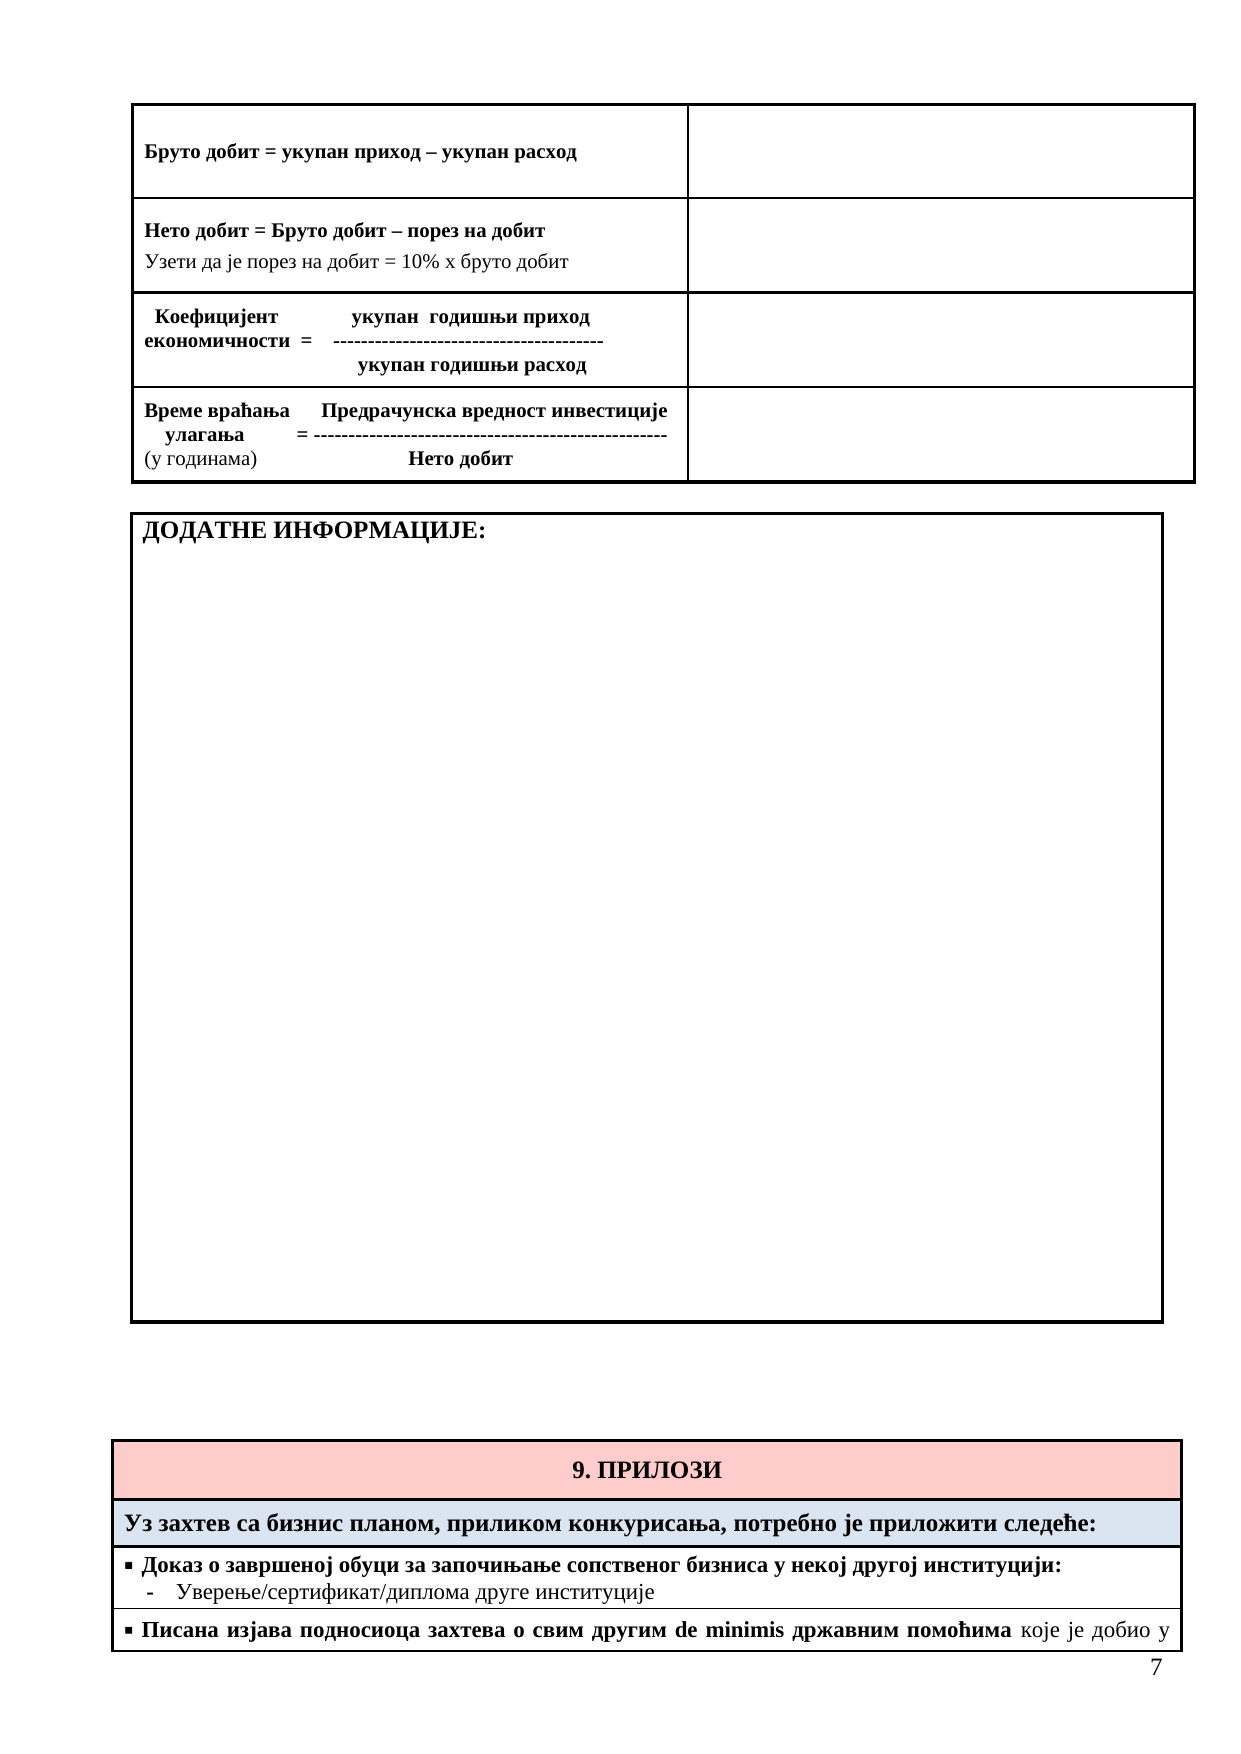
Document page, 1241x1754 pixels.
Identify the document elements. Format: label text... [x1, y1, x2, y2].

table_cell Коефицијент укупан годишњи приход економичности = --------------------------------------- укупан годишњи расход [134, 294, 687, 386]
table_header ДОДАТНЕ ИНФОРМАЦИЈЕ: [133, 515, 1161, 1320]
table_cell Нето добит = Бруто добит – порез на добит Узети да је порез на добит = 10% x бруто добит [134, 199, 687, 291]
table_cell Време враћања Предрачунска вредност инвестиције улагања = --------------------------------------------------- (у годинама) Нето добит [134, 388, 687, 480]
table_cell [689, 388, 1193, 480]
table_cell [689, 106, 1193, 197]
table_cell Уз захтев са бизнис планом, приликом конкурисања, потребно је приложити следеће: [114, 1501, 1180, 1545]
table_cell [689, 199, 1193, 291]
table_header 9. ПРИЛОЗИ [114, 1442, 1180, 1498]
table_cell Доказ о завршеној обуци за започињање сопственог бизниса у некој другој институцији: Уверење/сертификат/диплома друге институције [114, 1548, 1180, 1608]
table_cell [114, 1609, 1180, 1650]
table_cell Бруто добит = укупан приход – укупан расход [134, 106, 687, 197]
table_cell [689, 294, 1193, 386]
